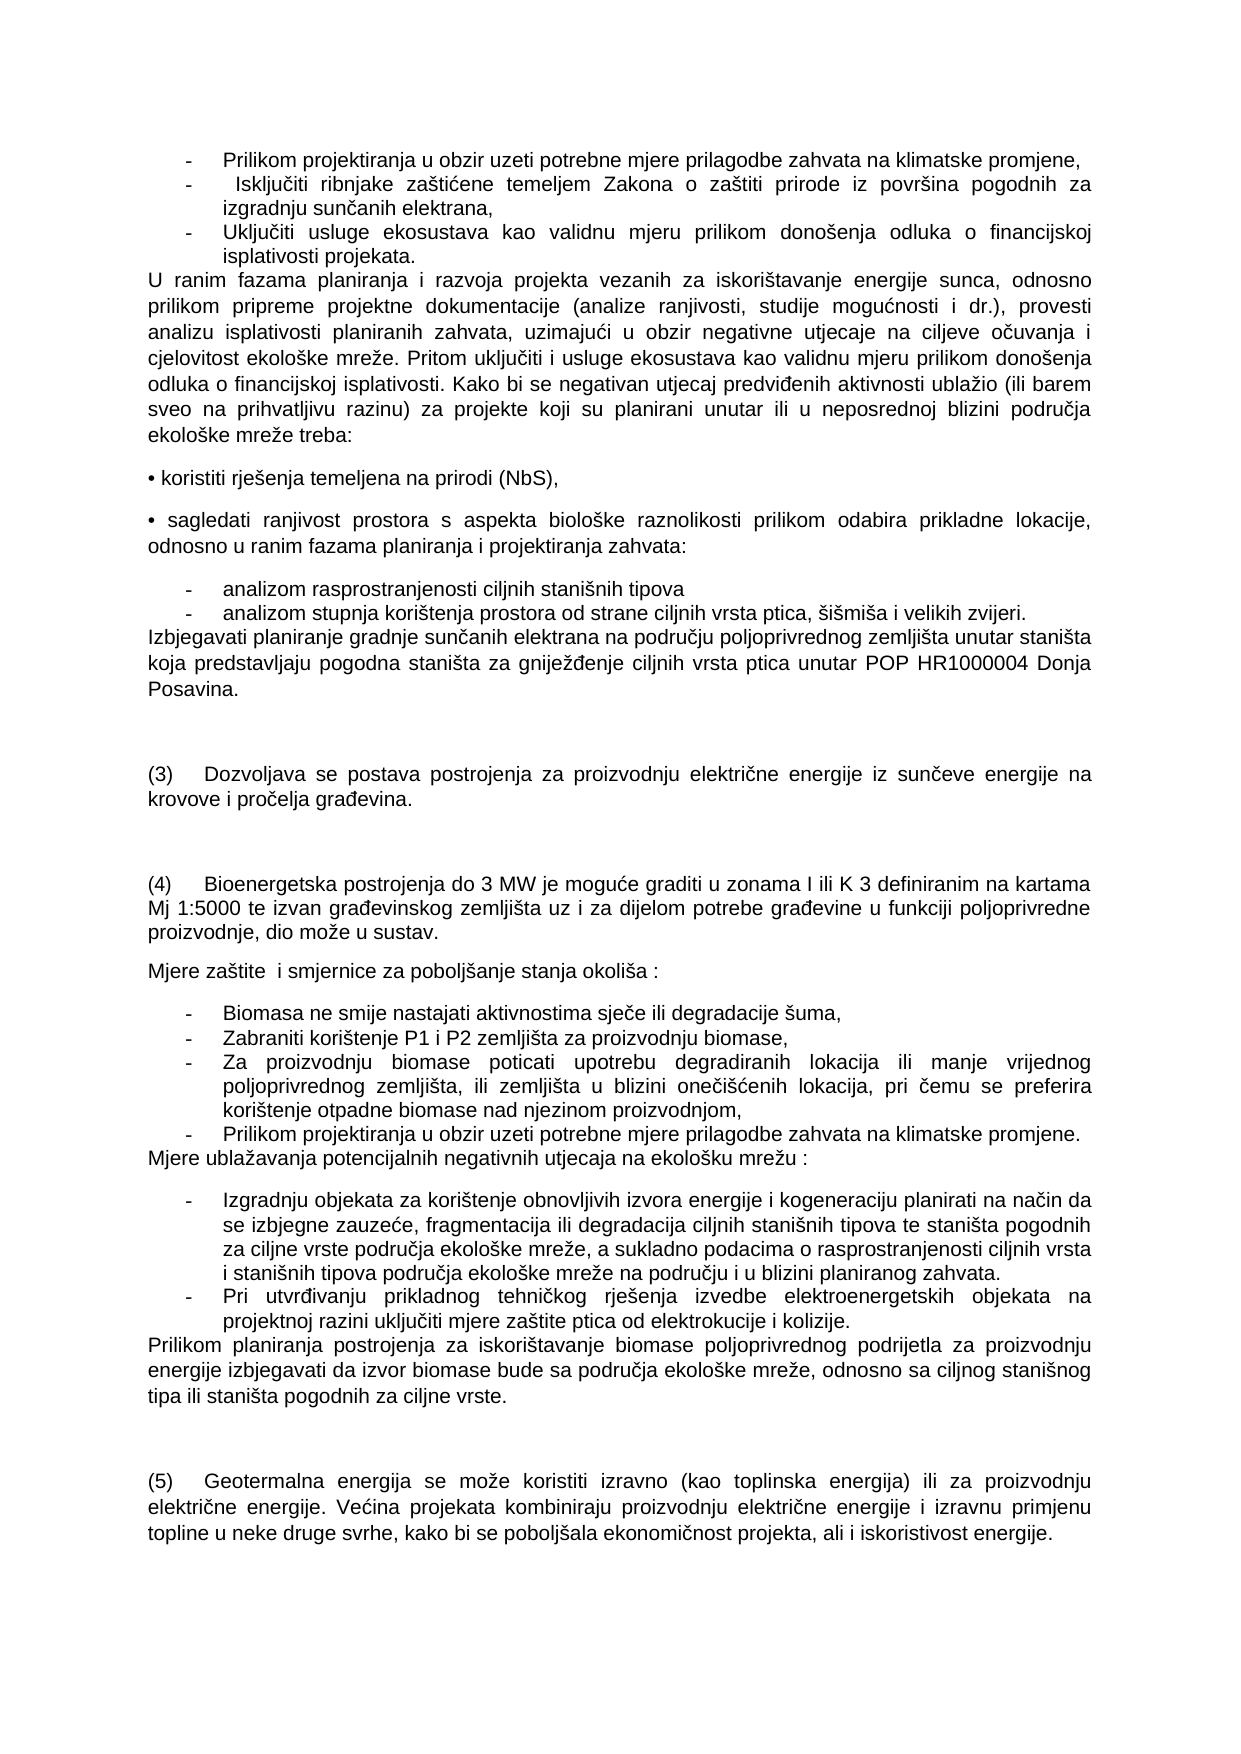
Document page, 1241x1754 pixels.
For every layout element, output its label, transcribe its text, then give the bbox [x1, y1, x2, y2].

list analizom rasprostranjenosti ciljnih stanišnih tipova [185, 576, 1093, 601]
list Isključiti ribnjake zaštićene temeljem Zakona o zaštiti prirode iz površina pogodnih za izgradnju sunčanih elektrana, [185, 172, 1093, 220]
list Za proizvodnju biomase poticati upotrebu degradiranih lokacija ili manje vrijednog poljoprivrednog zemljišta, ili zemljišta u blizini onečišćenih lokacija, pri čemu se preferira korištenje otpadne biomase nad njezinom proizvodnjom, [185, 1049, 1093, 1122]
text Mjere ublažavanja potencijalnih negativnih utjecaja na ekološku mrežu : [148, 1146, 1093, 1170]
text Izbjegavati planiranje gradnje sunčanih elektrana na području poljoprivrednog zemljišta unutar staništa koja predstavljaju pogodna staništa za gniježđenje ciljnih vrsta ptica unutar POP HR1000004 Donja Posavina. [148, 625, 1093, 700]
list Zabraniti korištenje P1 i P2 zemljišta za proizvodnju biomase, [185, 1025, 1093, 1049]
list Uključiti usluge ekosustava kao validnu mjeru prilikom donošenja odluka o financijskoj isplativosti projekata. [185, 220, 1093, 268]
text (4) Bioenergetska postrojenja do 3 MW je moguće graditi u zonama I ili K 3 definiranim na kartama Mj 1:5000 te izvan građevinskog zemljišta uz i za dijelom potrebe građevine u funkciji poljoprivredne proizvodnje, dio može u sustav. [148, 872, 1093, 944]
text Mjere zaštite i smjernice za poboljšanje stanja okoliša : [148, 959, 1093, 983]
text U ranim fazama planiranja i razvoja projekta vezanih za iskorištavanje energije sunca, odnosno prilikom pripreme projektne dokumentacije (analize ranjivosti, studije mogućnosti i dr.), provesti analizu isplativosti planiranih zahvata, uzimajući u obzir negativne utjecaje na ciljeve očuvanja i cjelovitost ekološke mreže. Pritom uključiti i usluge ekosustava kao validnu mjeru prilikom donošenja odluka o financijskoj isplativosti. Kako bi se negativan utjecaj predviđenih aktivnosti ublažio (ili barem sveo na prihvatljivu razinu) za projekte koji su planirani unutar ili u neposrednoj blizini područja ekološke mreže treba: [148, 268, 1093, 447]
list Izgradnju objekata za korištenje obnovljivih izvora energije i kogeneraciju planirati na način da se izbjegne zauzeće, fragmentacija ili degradacija ciljnih stanišnih tipova te staništa pogodnih za ciljne vrste područja ekološke mreže, a sukladno podacima o rasprostranjenosti ciljnih vrsta i stanišnih tipova područja ekološke mreže na području i u blizini planiranog zahvata. [185, 1188, 1093, 1284]
text • sagledati ranjivost prostora s aspekta biološke raznolikosti prilikom odabira prikladne lokacije, odnosno u ranim fazama planiranja i projektiranja zahvata: [148, 508, 1093, 558]
text • koristiti rješenja temeljena na prirodi (NbS), [148, 466, 1093, 489]
list Prilikom projektiranja u obzir uzeti potrebne mjere prilagodbe zahvata na klimatske promjene, [185, 148, 1093, 172]
text Prilikom planiranja postrojenja za iskorištavanje biomase poljoprivrednog podrijetla za proizvodnju energije izbjegavati da izvor biomase bude sa područja ekološke mreže, odnosno sa ciljnog stanišnog tipa ili staništa pogodnih za ciljne vrste. [148, 1332, 1093, 1408]
list Pri utvrđivanju prikladnog tehničkog rješenja izvedbe elektroenergetskih objekata na projektnoj razini uključiti mjere zaštite ptica od elektrokucije i kolizije. [185, 1284, 1093, 1332]
list Biomasa ne smije nastajati aktivnostima sječe ili degradacije šuma, [185, 1001, 1093, 1025]
text (3) Dozvoljava se postava postrojenja za proizvodnju električne energije iz sunčeve energije na krovove i pročelja građevina. [148, 761, 1093, 811]
list Prilikom projektiranja u obzir uzeti potrebne mjere prilagodbe zahvata na klimatske promjene. [185, 1122, 1093, 1146]
text (5) Geotermalna energija se može koristiti izravno (kao toplinska energija) ili za proizvodnju električne energije. Većina projekata kombiniraju proizvodnju električne energije i izravnu primjenu topline u neke druge svrhe, kako bi se poboljšala ekonomičnost projekta, ali i iskoristivost energije. [148, 1469, 1093, 1545]
list analizom stupnja korištenja prostora od strane ciljnih vrsta ptica, šišmiša i velikih zvijeri. [185, 601, 1093, 625]
